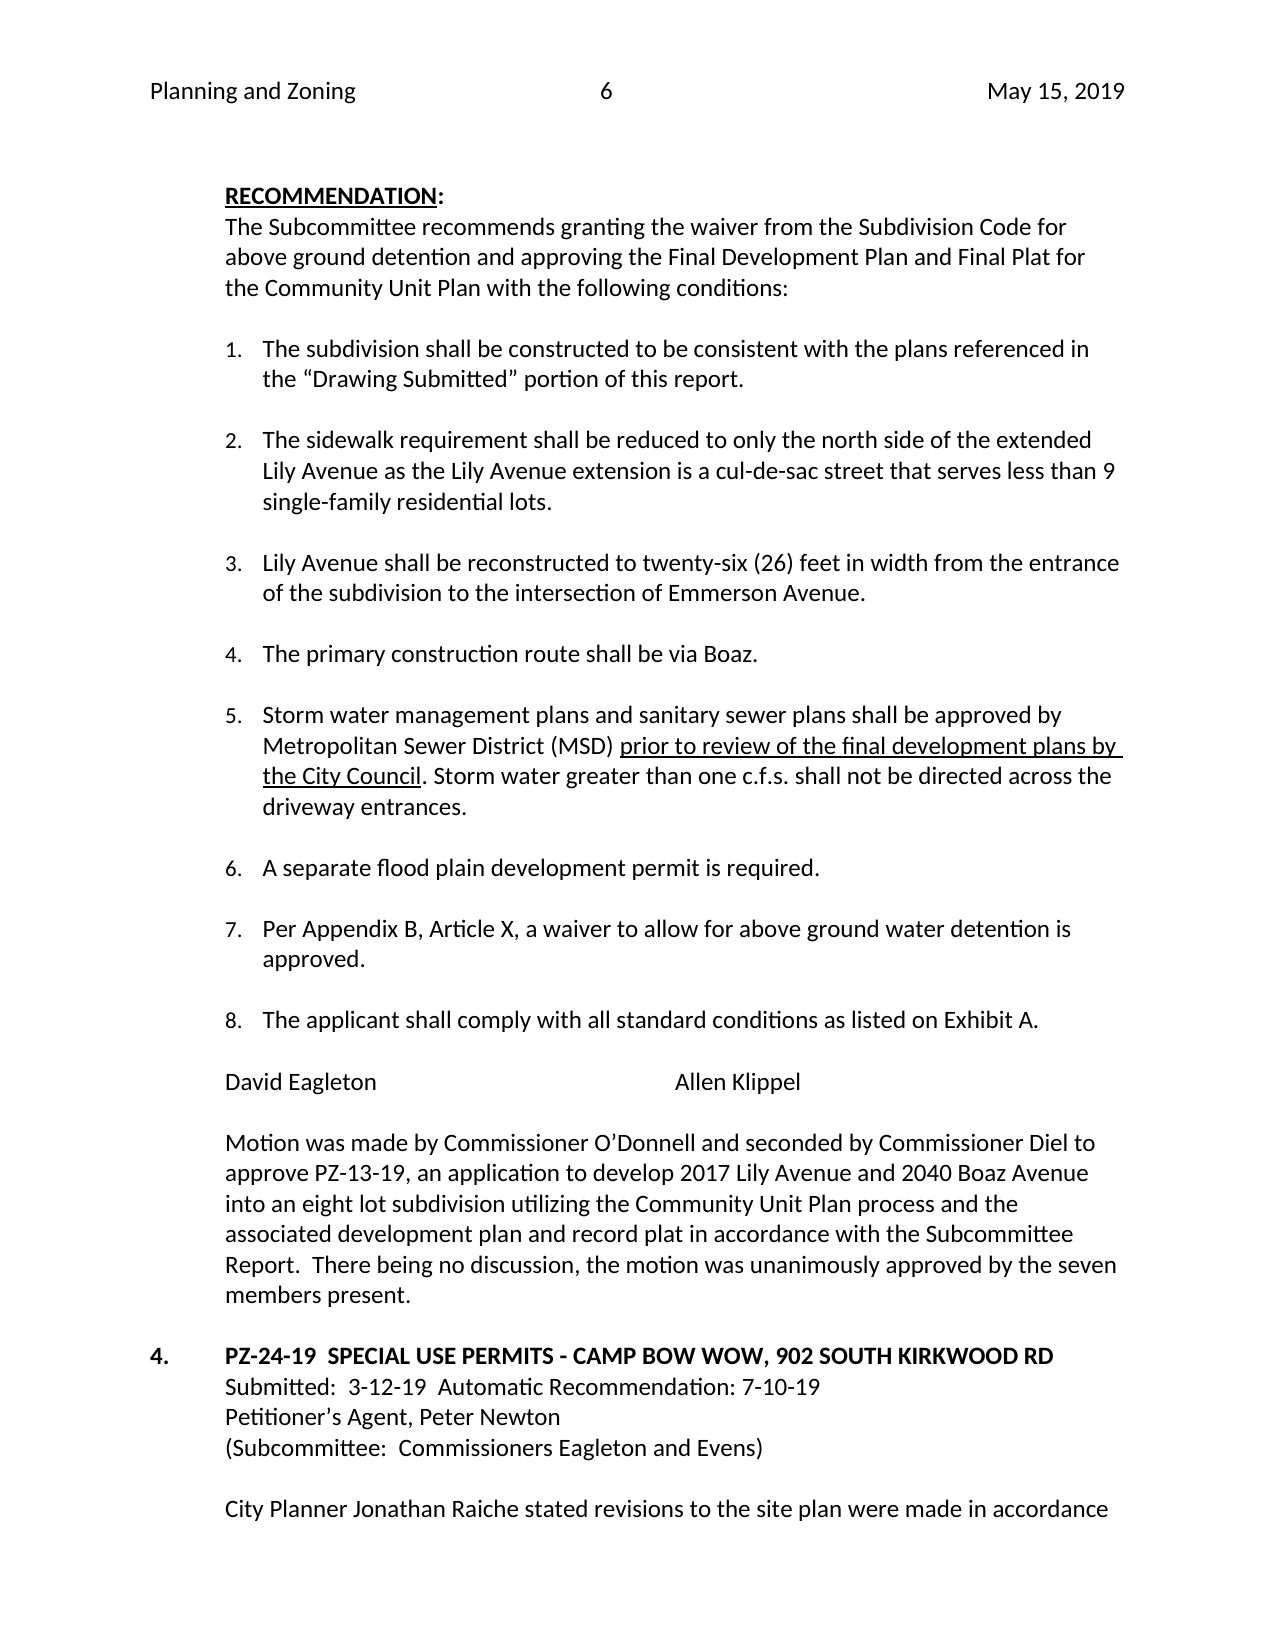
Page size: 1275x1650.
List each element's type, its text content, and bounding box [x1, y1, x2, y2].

text (Subcommittee: Commissioners Eagleton and Evens) [150, 1432, 1125, 1462]
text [225, 1493, 1125, 1523]
list The subdivision shall be constructed to be consistent with the plans referenced in the “Drawing Submitted” portion of this report. [225, 333, 1125, 394]
list Per Appendix B, Article X, a waiver to allow for above ground water detention is approved. [225, 913, 1125, 974]
text David Eagleton Allen Klippel [225, 1066, 1125, 1096]
list The primary construction route shall be via Boaz. [225, 638, 1125, 669]
list A separate flood plain development permit is required. [225, 852, 1125, 882]
list The sidewalk requirement shall be reduced to only the north side of the extended Lily Avenue as the Lily Avenue extension is a cul-de-sac street that serves less than 9 single-family residential lots. [225, 425, 1125, 516]
text Submitted: 3-12-19 Automatic Recommendation: 7-10-19 [150, 1371, 1125, 1401]
list Lily Avenue shall be reconstructed to twenty-six (26) feet in width from the entrance of the subdivision to the intersection of Emmerson Avenue. [225, 547, 1125, 608]
text RECOMMENDATION: [150, 181, 1125, 211]
list The applicant shall comply with all standard conditions as listed on Exhibit A. [225, 1004, 1125, 1035]
text Petitioner’s Agent, Peter Newton [150, 1401, 1125, 1432]
text 4. PZ-24-19 SPECIAL USE PERMITS - CAMP BOW WOW, 902 SOUTH KIRKWOOD RD [150, 1340, 1125, 1371]
text Motion was made by Commissioner O’Donnell and seconded by Commissioner Diel to approve PZ-13-19, an application to develop 2017 Lily Avenue and 2040 Boaz Avenue into an eight lot subdivision utilizing the Community Unit Plan process and the associated development plan and record plat in accordance with the Subcommittee Report. There being no discussion, the motion was unanimously approved by the seven members present. [225, 1127, 1125, 1310]
text The Subcommittee recommends granting the waiver from the Subdivision Code for above ground detention and approving the Final Development Plan and Final Plat for the Community Unit Plan with the following conditions: [225, 211, 1125, 303]
list Storm water management plans and sanitary sewer plans shall be approved by Metropolitan Sewer District (MSD) prior to review of the final development plans by the City Council. Storm water greater than one c.f.s. shall not be directed across the driveway entrances. [225, 699, 1125, 821]
